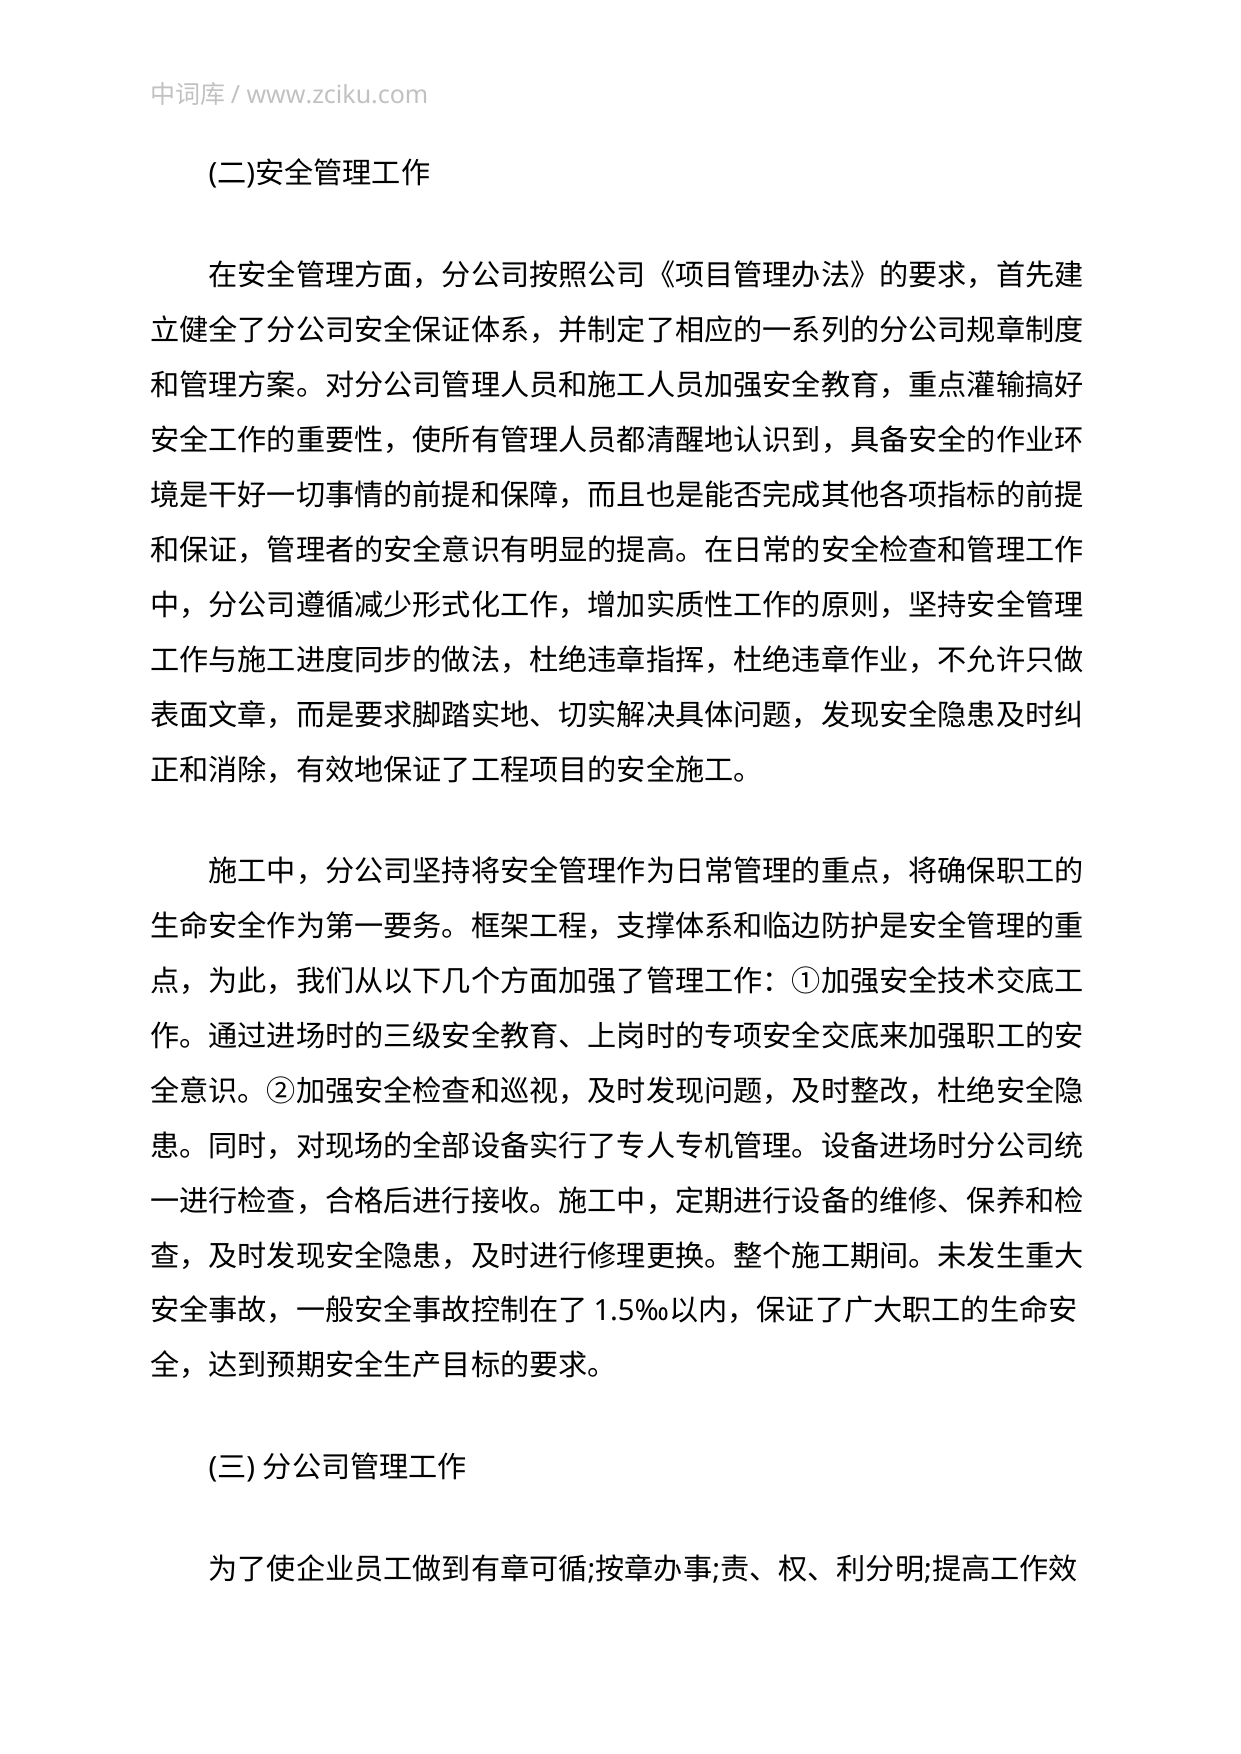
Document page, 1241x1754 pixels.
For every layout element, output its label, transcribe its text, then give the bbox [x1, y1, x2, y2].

text 施工中，分公司坚持将安全管理作为日常管理的重点，将确保职工的生命安全作为第一要务。框架工程，支撑体系和临边防护是安全管理的重点，为此，我们从以下几个方面加强了管理工作：①加强安全技术交底工作。通过进场时的三级安全教育、上岗时的专项安全交底来加强职工的安全意识。②加强安全检查和巡视，及时发现问题，及时整改，杜绝安全隐患。同时，对现场的全部设备实行了专人专机管理。设备进场时分公司统一进行检查，合格后进行接收。施工中，定期进行设备的维修、保养和检查，及时发现安全隐患，及时进行修理更换。整个施工期间。未发生重大安全事故，一般安全事故控制在了1.5‰以内，保证了广大职工的生命安全，达到预期安全生产目标的要求。 [150, 848, 1090, 1384]
text 在安全管理方面，分公司按照公司《项目管理办法》的要求，首先建立健全了分公司安全保证体系，并制定了相应的一系列的分公司规章制度和管理方案。对分公司管理人员和施工人员加强安全教育，重点灌输搞好安全工作的重要性，使所有管理人员都清醒地认识到，具备安全的作业环境是干好一切事情的前提和保障，而且也是能否完成其他各项指标的前提和保证，管理者的安全意识有明显的提高。在日常的安全检查和管理工作中，分公司遵循减少形式化工作，增加实质性工作的原则，坚持安全管理工作与施工进度同步的做法，杜绝违章指挥，杜绝违章作业，不允许只做表面文章，而是要求脚踏实地、切实解决具体问题，发现安全隐患及时纠正和消除，有效地保证了工程项目的安全施工。 [150, 252, 1090, 788]
text (三) 分公司管理工作 [150, 1444, 1090, 1486]
text (二)安全管理工作 [150, 150, 1090, 192]
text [150, 1546, 1090, 1588]
